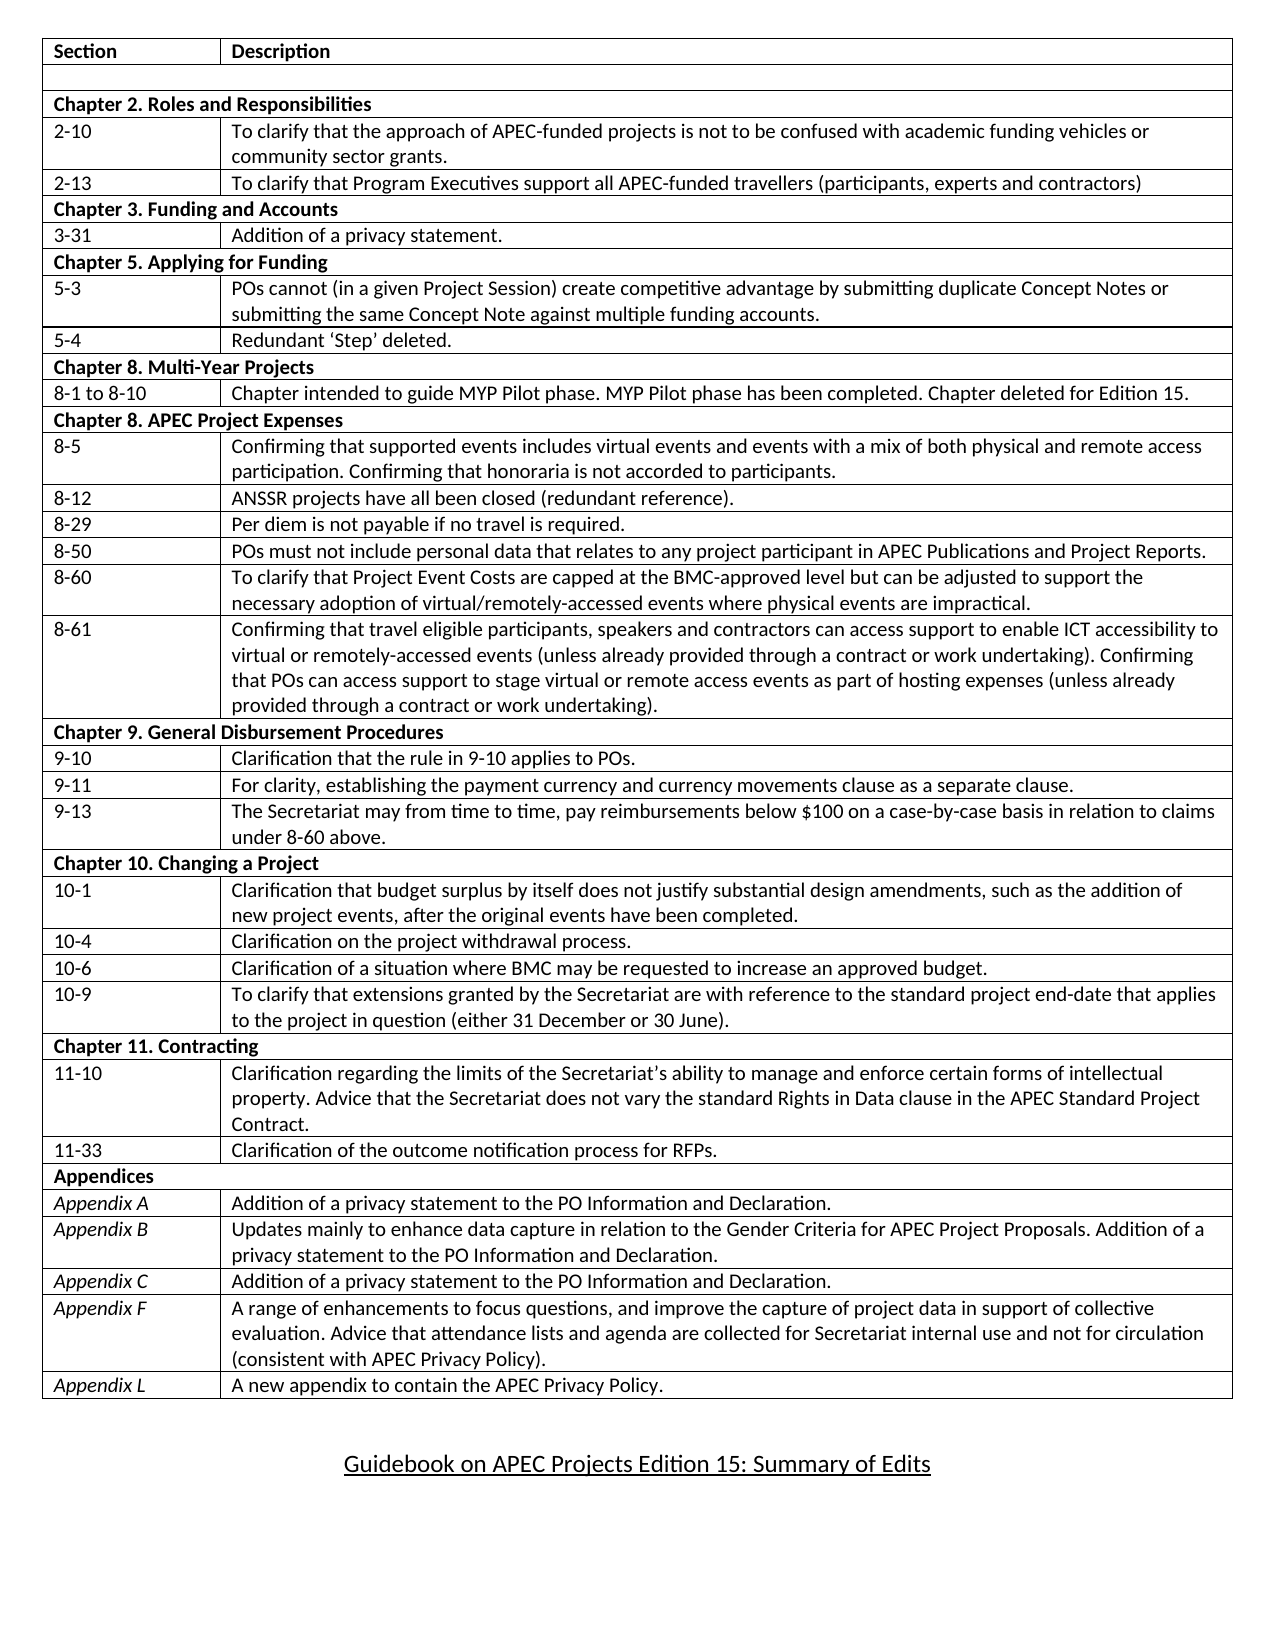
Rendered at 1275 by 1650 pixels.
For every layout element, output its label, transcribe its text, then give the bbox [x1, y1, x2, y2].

table_cell To clarify that Project Event Costs are capped at the BMC-approved level but can be adjusted to support the necessary adoption of virtual/remotely-accessed events where physical events are impractical. [221, 565, 1232, 615]
table_cell A new appendix to contain the APEC Privacy Policy. [221, 1372, 1232, 1398]
table_cell Per diem is not payable if no travel is required. [221, 512, 1232, 537]
table_cell Clarification that budget surplus by itself does not justify substantial design amendments, such as the addition of new project events, after the original events have been completed. [221, 877, 1232, 928]
table_cell [43, 65, 1232, 90]
table_cell Addition of a privacy statement to the PO Information and Declaration. [221, 1190, 1232, 1216]
table_cell A range of enhancements to focus questions, and improve the capture of project data in support of collective evaluation. Advice that attendance lists and agenda are collected for Secretariat internal use and not for circulation (consistent with APEC Privacy Policy). [221, 1295, 1232, 1371]
table_cell 10-9 [43, 982, 220, 1032]
table_cell Confirming that travel eligible participants, speakers and contractors can access support to enable ICT accessibility to virtual or remotely-accessed events (unless already provided through a contract or work undertaking). Confirming that POs can access support to stage virtual or remote access events as part of hosting expenses (unless already provided through a contract or work undertaking). [221, 616, 1232, 718]
table_cell Clarification that the rule in 9-10 applies to POs. [221, 746, 1232, 771]
table_cell Chapter 3. Funding and Accounts [43, 196, 1232, 222]
table_cell Confirming that supported events includes virtual events and events with a mix of both physical and remote access participation. Confirming that honoraria is not accorded to participants. [221, 433, 1232, 484]
table_cell Clarification of a situation where BMC may be requested to increase an approved budget. [221, 955, 1232, 981]
table_cell To clarify that extensions granted by the Secretariat are with reference to the standard project end-date that applies to the project in question (either 31 December or 30 June). [221, 982, 1232, 1032]
table_cell 10-1 [43, 877, 220, 928]
table_cell 9-13 [43, 799, 220, 849]
table_cell To clarify that the approach of APEC-funded projects is not to be confused with academic funding vehicles or community sector grants. [221, 118, 1232, 169]
text Guidebook on APEC Projects Edition 15: Summary of Edits [150, 1448, 1125, 1479]
table_cell 8-60 [43, 565, 220, 615]
table_cell 3-31 [43, 223, 220, 248]
table_cell POs must not include personal data that relates to any project participant in APEC Publications and Project Reports. [221, 538, 1232, 563]
table_cell 2-10 [43, 118, 220, 169]
table_cell Appendix F [43, 1295, 220, 1371]
table_cell Appendix A [43, 1190, 220, 1216]
table_cell Appendix C [43, 1269, 220, 1294]
table_cell 8-5 [43, 433, 220, 484]
table_cell Chapter 8. Multi-Year Projects [43, 354, 1232, 379]
table_cell Chapter 9. General Disbursement Procedures [43, 719, 1232, 744]
table_cell 8-29 [43, 512, 220, 537]
table_cell Clarification regarding the limits of the Secretariat’s ability to manage and enforce certain forms of intellectual property. Advice that the Secretariat does not vary the standard Rights in Data clause in the APEC Standard Project Contract. [221, 1060, 1232, 1136]
table_cell Appendices [43, 1164, 1232, 1189]
table_cell Addition of a privacy statement to the PO Information and Declaration. [221, 1269, 1232, 1294]
table_cell 10-6 [43, 955, 220, 981]
table_header Section [43, 39, 220, 64]
table_cell Clarification of the outcome notification process for RFPs. [221, 1137, 1232, 1163]
table_cell Addition of a privacy statement. [221, 223, 1232, 248]
table_cell 8-50 [43, 538, 220, 563]
table_cell Appendix B [43, 1217, 220, 1267]
table_cell 9-11 [43, 772, 220, 797]
table_cell 11-33 [43, 1137, 220, 1163]
table_cell Chapter 10. Changing a Project [43, 850, 1232, 876]
table_cell Chapter 8. APEC Project Expenses [43, 407, 1232, 432]
table_cell 8-1 to 8-10 [43, 380, 220, 406]
table_cell The Secretariat may from time to time, pay reimbursements below $100 on a case-by-case basis in relation to claims under 8-60 above. [221, 799, 1232, 849]
table_cell Chapter 2. Roles and Responsibilities [43, 91, 1232, 117]
table_cell 10-4 [43, 929, 220, 954]
table_cell 8-12 [43, 485, 220, 511]
table_cell Chapter 11. Contracting [43, 1034, 1232, 1059]
table_cell Appendix L [43, 1372, 220, 1398]
table_cell Clarification on the project withdrawal process. [221, 929, 1232, 954]
table_cell Chapter 5. Applying for Funding [43, 249, 1232, 274]
table_cell 2-13 [43, 170, 220, 195]
table_cell Updates mainly to enhance data capture in relation to the Gender Criteria for APEC Project Proposals. Addition of a privacy statement to the PO Information and Declaration. [221, 1217, 1232, 1267]
table_cell 5-4 [43, 328, 220, 353]
table_cell Redundant ‘Step’ deleted. [221, 328, 1232, 353]
table_cell 8-61 [43, 616, 220, 718]
table_header Description [221, 39, 1232, 64]
table_cell For clarity, establishing the payment currency and currency movements clause as a separate clause. [221, 772, 1232, 797]
table_cell POs cannot (in a given Project Session) create competitive advantage by submitting duplicate Concept Notes or submitting the same Concept Note against multiple funding accounts. [221, 276, 1232, 326]
table_cell 5-3 [43, 276, 220, 326]
table_cell 11-10 [43, 1060, 220, 1136]
table_cell ANSSR projects have all been closed (redundant reference). [221, 485, 1232, 511]
table_cell To clarify that Program Executives support all APEC-funded travellers (participants, experts and contractors) [221, 170, 1232, 195]
table_cell 9-10 [43, 746, 220, 771]
table_cell Chapter intended to guide MYP Pilot phase. MYP Pilot phase has been completed. Chapter deleted for Edition 15. [221, 380, 1232, 406]
